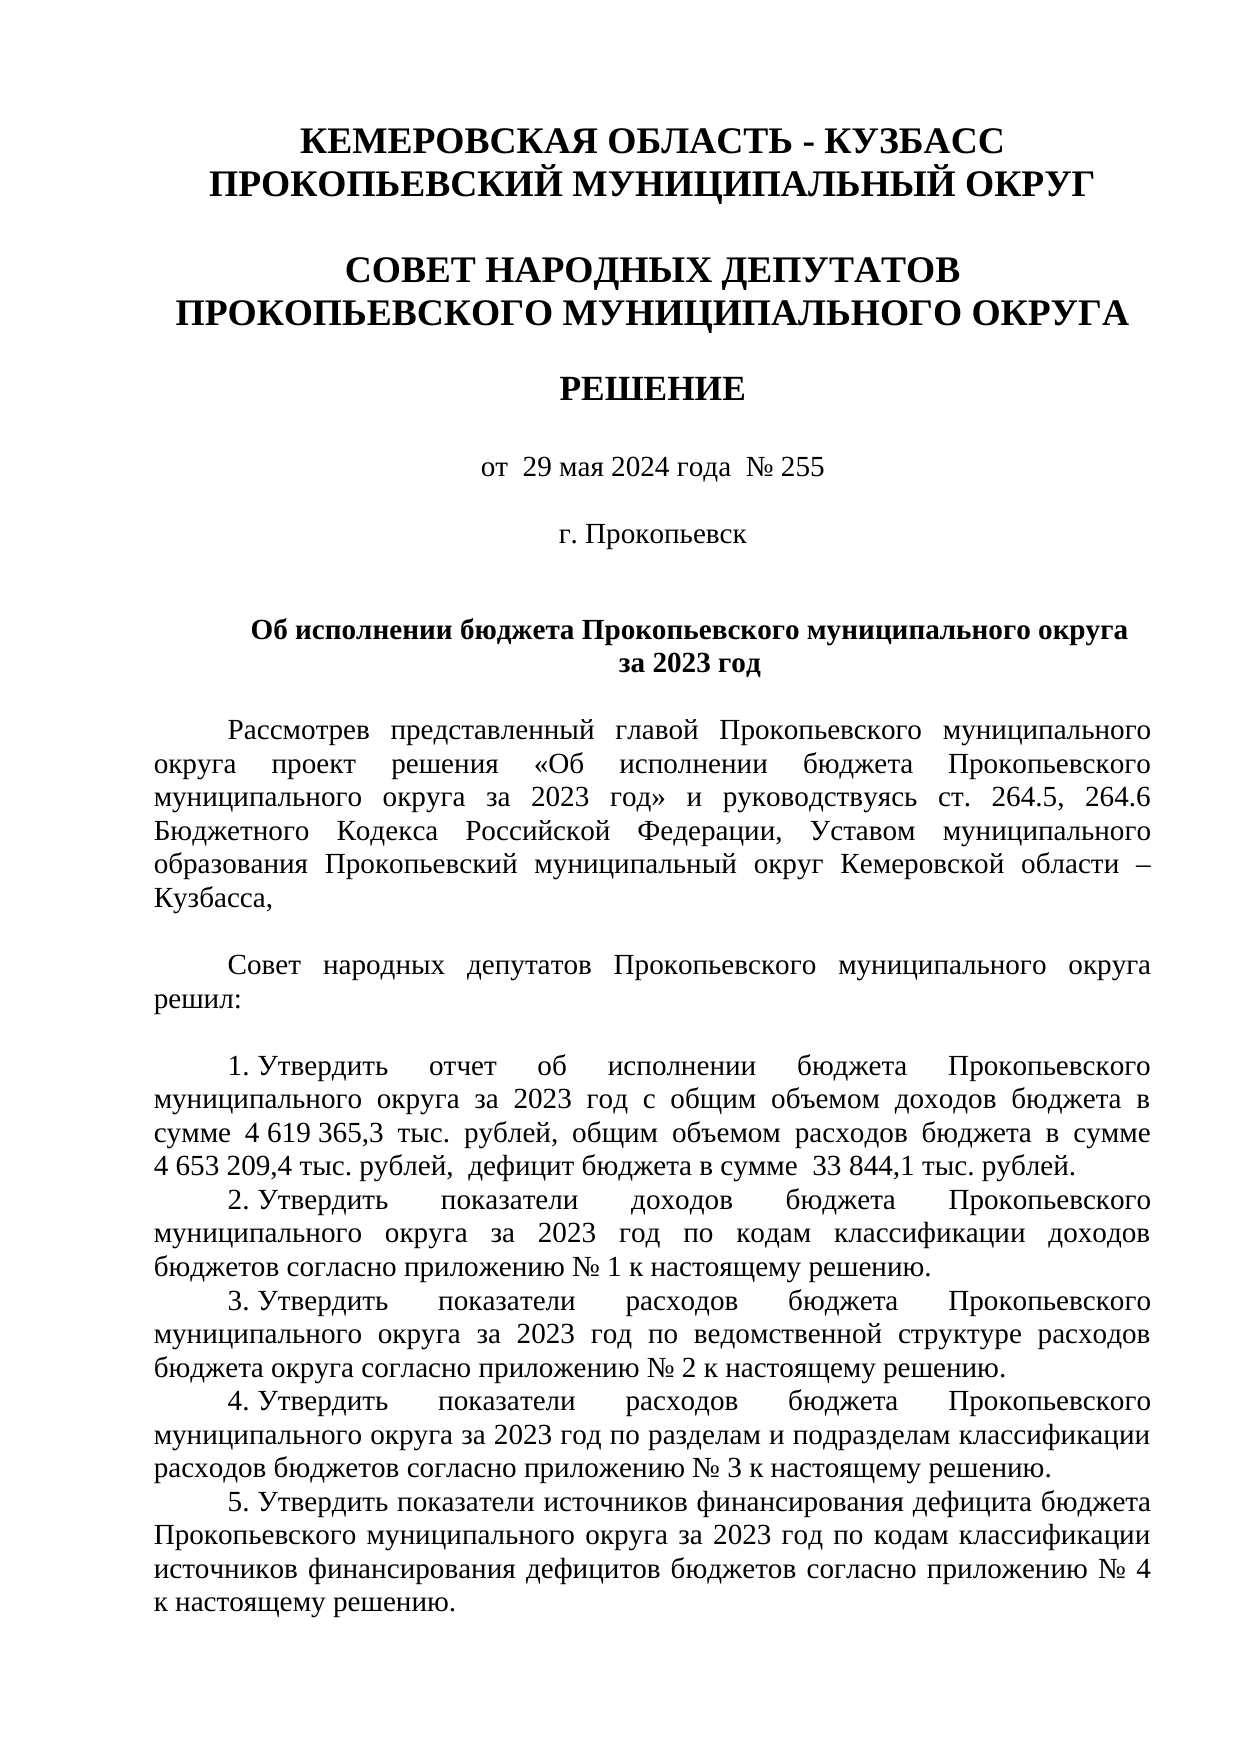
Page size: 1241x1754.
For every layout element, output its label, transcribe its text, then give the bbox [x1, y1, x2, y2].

list Утвердить показатели расходов бюджета Прокопьевского муниципального округа за 2023 год по разделам и подразделам классификации расходов бюджетов согласно приложению № 3 к настоящему решению. [153, 1383, 1152, 1484]
list Утвердить показатели расходов бюджета Прокопьевского муниципального округа за 2023 год по ведомственной структуре расходов бюджета округа согласно приложению № 2 к настоящему решению. [153, 1283, 1152, 1383]
text Об исполнении бюджета Прокопьевского муниципального округа [153, 612, 1152, 645]
list Утвердить показатели доходов бюджета Прокопьевского муниципального округа за 2023 год по кодам классификации доходов бюджетов согласно приложению № 1 к настоящему решению. [153, 1182, 1152, 1283]
text СОВЕТ НАРОДНЫХ ДЕПУТАТОВ [153, 247, 1152, 291]
text за 2023 год [153, 645, 1152, 679]
text от 29 мая 2024 года № 255 [153, 449, 1152, 482]
text Совет народных депутатов Прокопьевского муниципального округа решил: [153, 947, 1152, 1014]
list Утвердить показатели источников финансирования дефицита бюджета Прокопьевского муниципального округа за 2023 год по кодам классификации источников финансирования дефицитов бюджетов согласно приложению № 4 к настоящему решению. [153, 1484, 1152, 1618]
text ПРОКОПЬЕВСКИЙ МУНИЦИПАЛЬНЫЙ ОКРУГ [153, 161, 1152, 204]
text КЕМЕРОВСКАЯ ОБЛАСТЬ - КУЗБАСС [153, 118, 1152, 161]
list Утвердить отчет об исполнении бюджета Прокопьевского муниципального округа за 2023 год с общим объемом доходов бюджета в сумме 4 619 365,3 тыс. рублей, общим объемом расходов бюджета в сумме 4 653 209,4 тыс. рублей, дефицит бюджета в сумме 33 844,1 тыс. рублей. [153, 1048, 1152, 1182]
text ПРОКОПЬЕВСКОГО МУНИЦИПАЛЬНОГО ОКРУГА [153, 291, 1152, 334]
text РЕШЕНИЕ [153, 367, 1152, 408]
text Рассмотрев представленный главой Прокопьевского муниципального округа проект решения «Об исполнении бюджета Прокопьевского муниципального округа за 2023 год» и руководствуясь ст. 264.5, 264.6 Бюджетного Кодекса Российской Федерации, Уставом муниципального образования Прокопьевский муниципальный округ Кемеровской области – Кузбасса, [153, 712, 1152, 914]
text г. Прокопьевск [153, 516, 1152, 549]
